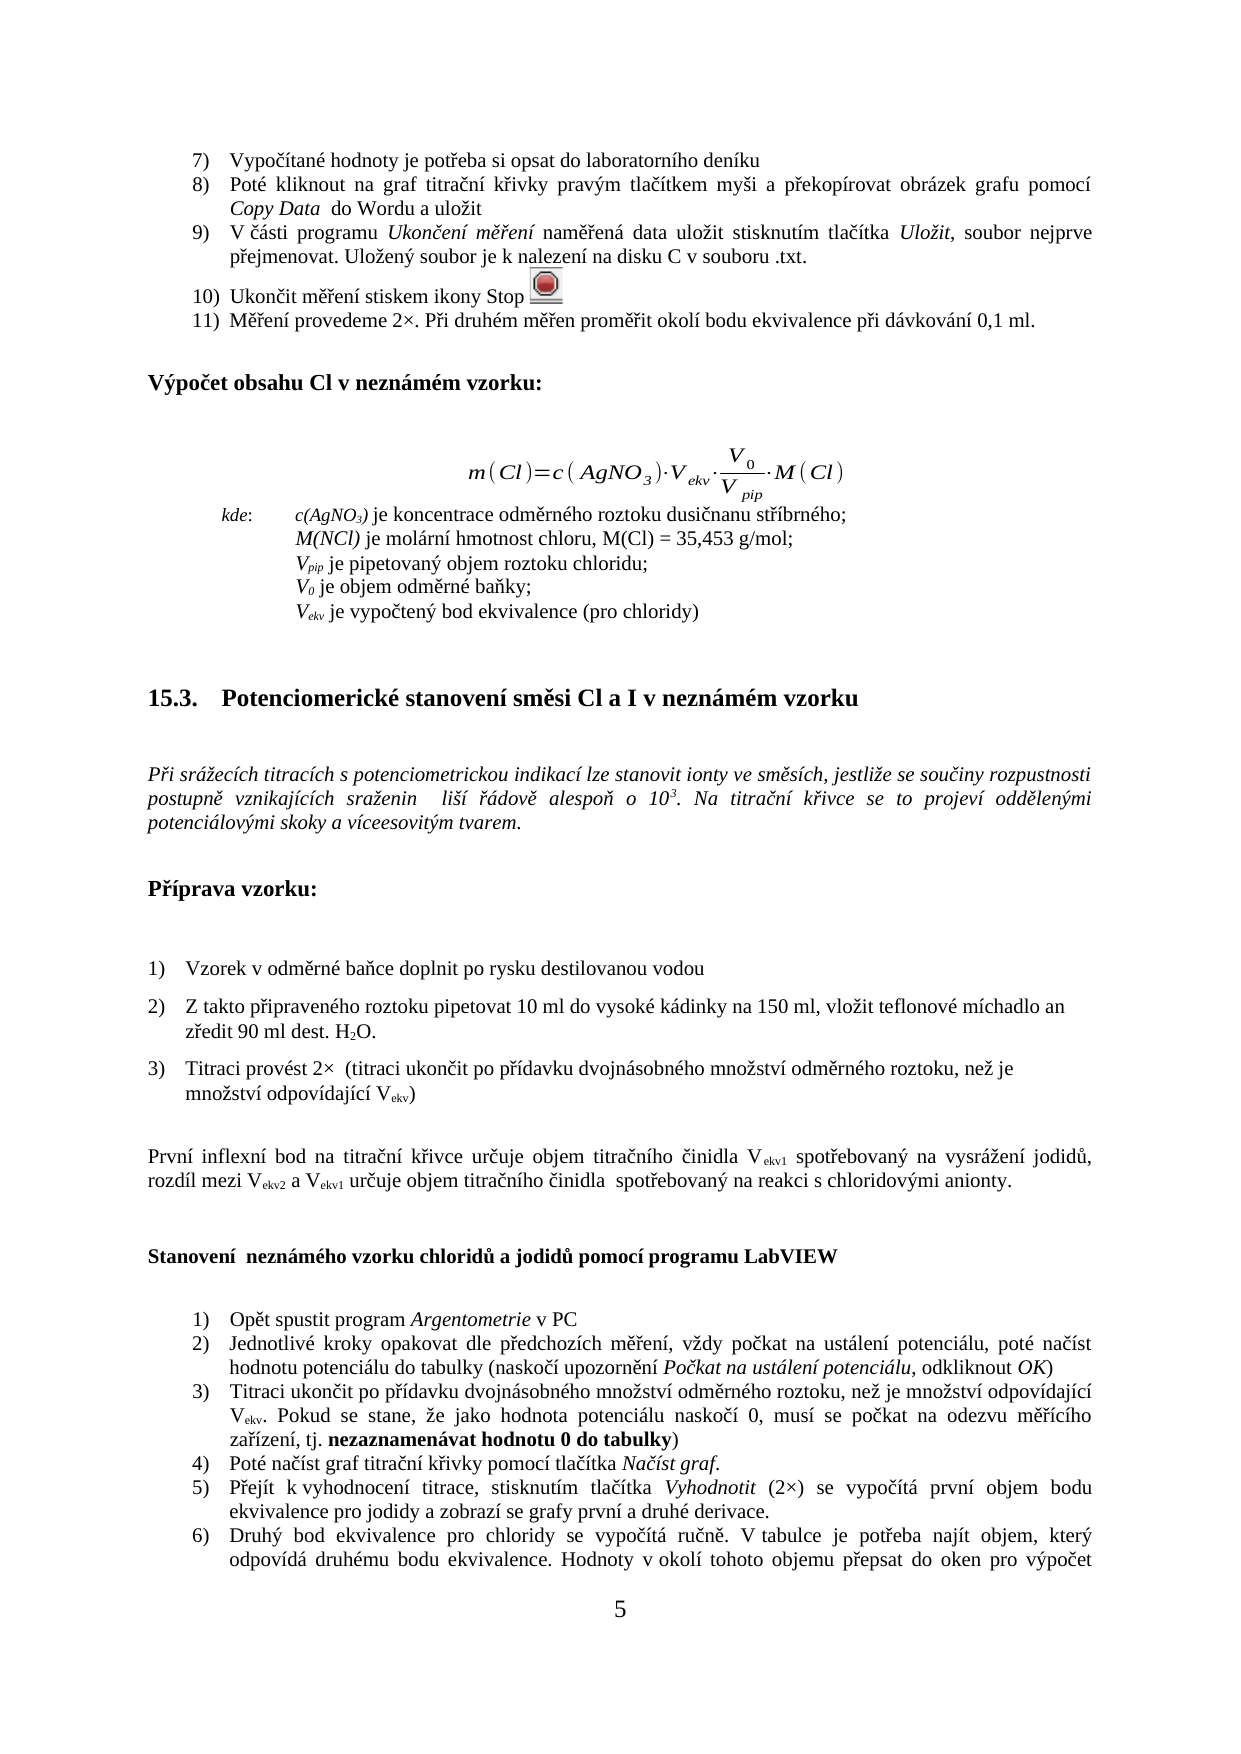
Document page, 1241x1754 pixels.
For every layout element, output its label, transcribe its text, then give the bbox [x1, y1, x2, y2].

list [192, 1523, 1093, 1571]
text V0 je objem odměrné baňky; [221, 574, 1093, 598]
list Vypočítané hodnoty je potřeba si opsat do laboratorního deníku [192, 148, 1093, 172]
list V části programu Ukončení měření naměřená data uložit stisknutím tlačítka Uložit, soubor nejprve přejmenovat. Uložený soubor je k nalezení na disku C v souboru .txt. [192, 220, 1093, 268]
list Poté načíst graf titrační křivky pomocí tlačítka Načíst graf. [192, 1451, 1093, 1475]
list Ukončit měření stiskem ikony Stop [192, 268, 1093, 308]
list Z takto připraveného roztoku pipetovat 10 ml do vysoké kádinky na 150 ml, vložit teflonové míchadlo an zředit 90 ml dest. H2O. [148, 993, 1093, 1043]
text Vekv je vypočtený bod ekvivalence (pro chloridy) [221, 598, 1093, 623]
list Měření provedeme 2×. Při druhém měřen proměřit okolí bodu ekvivalence při dávkování 0,1 ml. [192, 308, 1093, 332]
text Stanovení neznámého vzorku chloridů a jodidů pomocí programu LabVIEW [148, 1244, 1093, 1268]
list Vzorek v odměrné baňce doplnit po rysku destilovanou vodou [148, 955, 1093, 980]
list Poté kliknout na graf titrační křivky pravým tlačítkem myši a překopírovat obrázek grafu pomocí Copy Data do Wordu a uložit [192, 172, 1093, 220]
text Výpočet obsahu Cl v neznámém vzorku: [148, 369, 1093, 395]
text 15.3. Potenciomerické stanovení směsi Cl a I v neznámém vzorku [148, 683, 1093, 711]
picture [529, 267, 563, 304]
text Příprava vzorku: [148, 875, 1093, 902]
text Při srážecích titracích s potenciometrickou indikací lze stanovit ionty ve směsích, jestliže se součiny rozpustnosti postupně vznikajících sraženin liší řádově alespoň o 103. Na titrační křivce se to projeví oddělenými potenciálovými skoky a víceesovitým tvarem. [148, 762, 1093, 834]
list Přejít k vyhodnocení titrace, stisknutím tlačítka Vyhodnotit (2×) se vypočítá první objem bodu ekvivalence pro jodidy a zobrazí se grafy první a druhé derivace. [192, 1475, 1093, 1523]
list Titraci ukončit po přídavku dvojnásobného množství odměrného roztoku, než je množství odpovídající Vekv. Pokud se stane, že jako hodnota potenciálu naskočí 0, musí se počkat na odezvu měřícího zařízení, tj. nezaznamenávat hodnotu 0 do tabulky) [192, 1379, 1093, 1451]
text První inflexní bod na titrační křivce určuje objem titračního činidla Vekv1 spotřebovaný na vysrážení jodidů, rozdíl mezi Vekv2 a Vekv1 určuje objem titračního činidla spotřebovaný na reakci s chloridovými anionty. [148, 1144, 1093, 1192]
list Opět spustit program Argentometrie v PC [192, 1307, 1093, 1331]
list kde: c(AgNO3) je koncentrace odměrného roztoku dusičnanu stříbrného; [148, 502, 1093, 526]
list Titraci provést 2× (titraci ukončit po přídavku dvojnásobného množství odměrného roztoku, než je množství odpovídající Vekv) [148, 1055, 1093, 1105]
list Jednotlivé kroky opakovat dle předchozích měření, vždy počkat na ustálení potenciálu, poté načíst hodnotu potenciálu do tabulky (naskočí upozornění Počkat na ustálení potenciálu, odkliknout OK) [192, 1331, 1093, 1379]
text Vpip je pipetovaný objem roztoku chloridu; [221, 550, 1093, 574]
list M(NCl) je molární hmotnost chloru, M(Cl) = 35,453 g/mol; [148, 526, 1093, 550]
